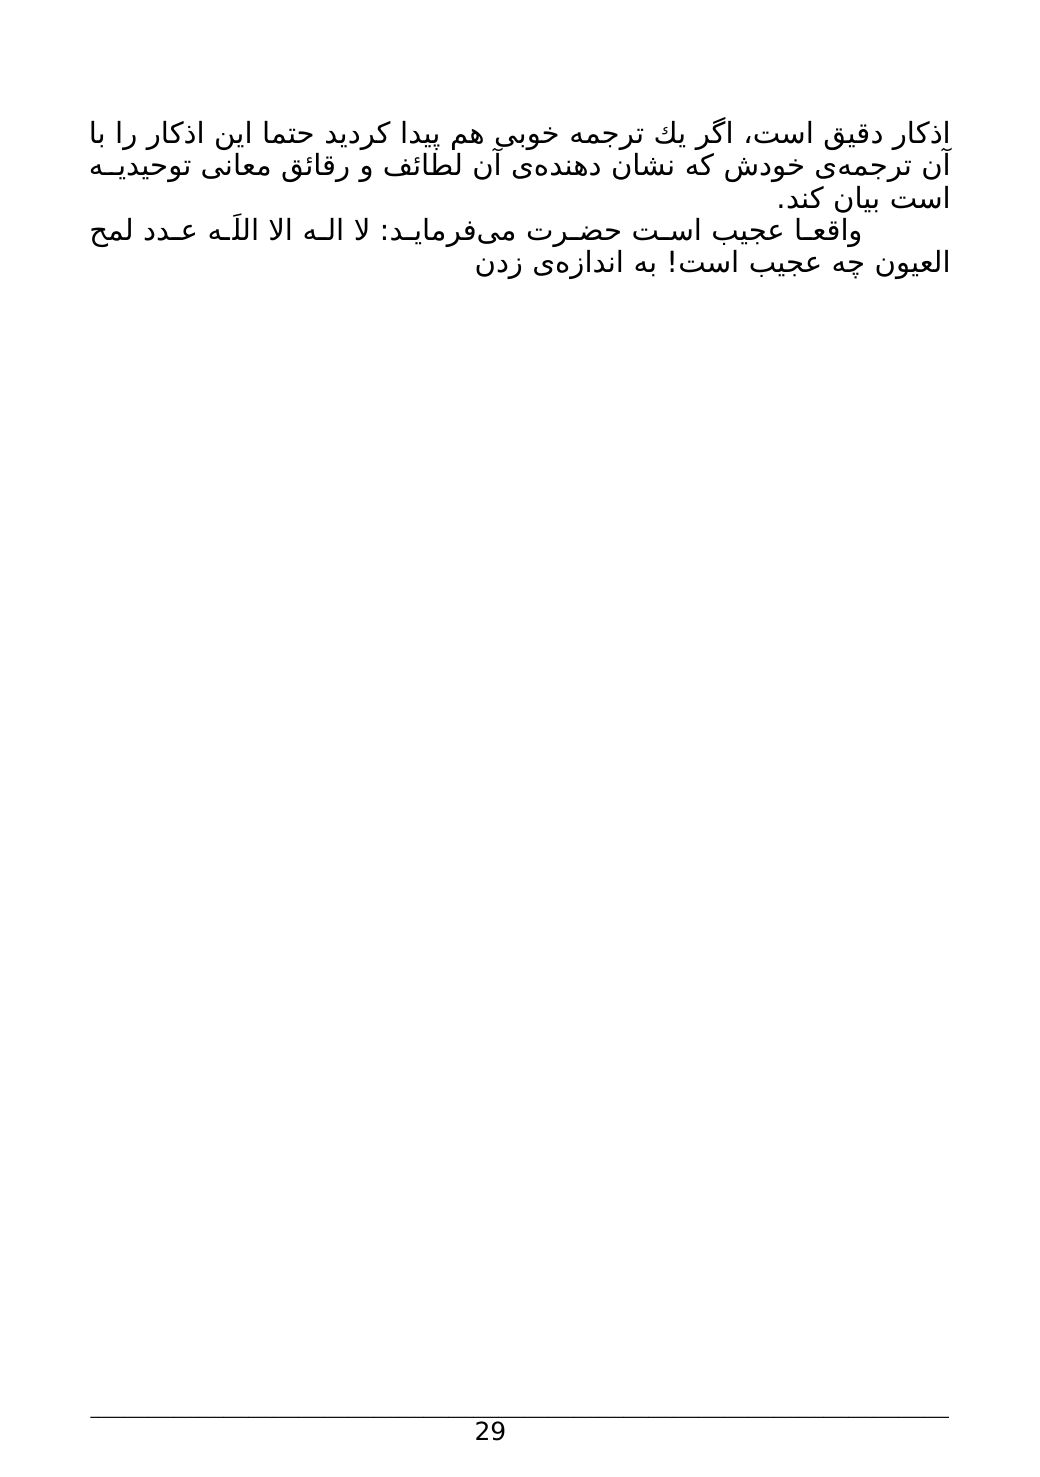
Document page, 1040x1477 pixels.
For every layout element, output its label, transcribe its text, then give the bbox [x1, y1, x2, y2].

text واقعا عجیب است حضرت می‌فرماید: لا اله الا اللَه عدد لمح العیون چه عجیب است! به اندازه‌ی زدن‌ [89, 215, 951, 279]
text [89, 118, 951, 215]
